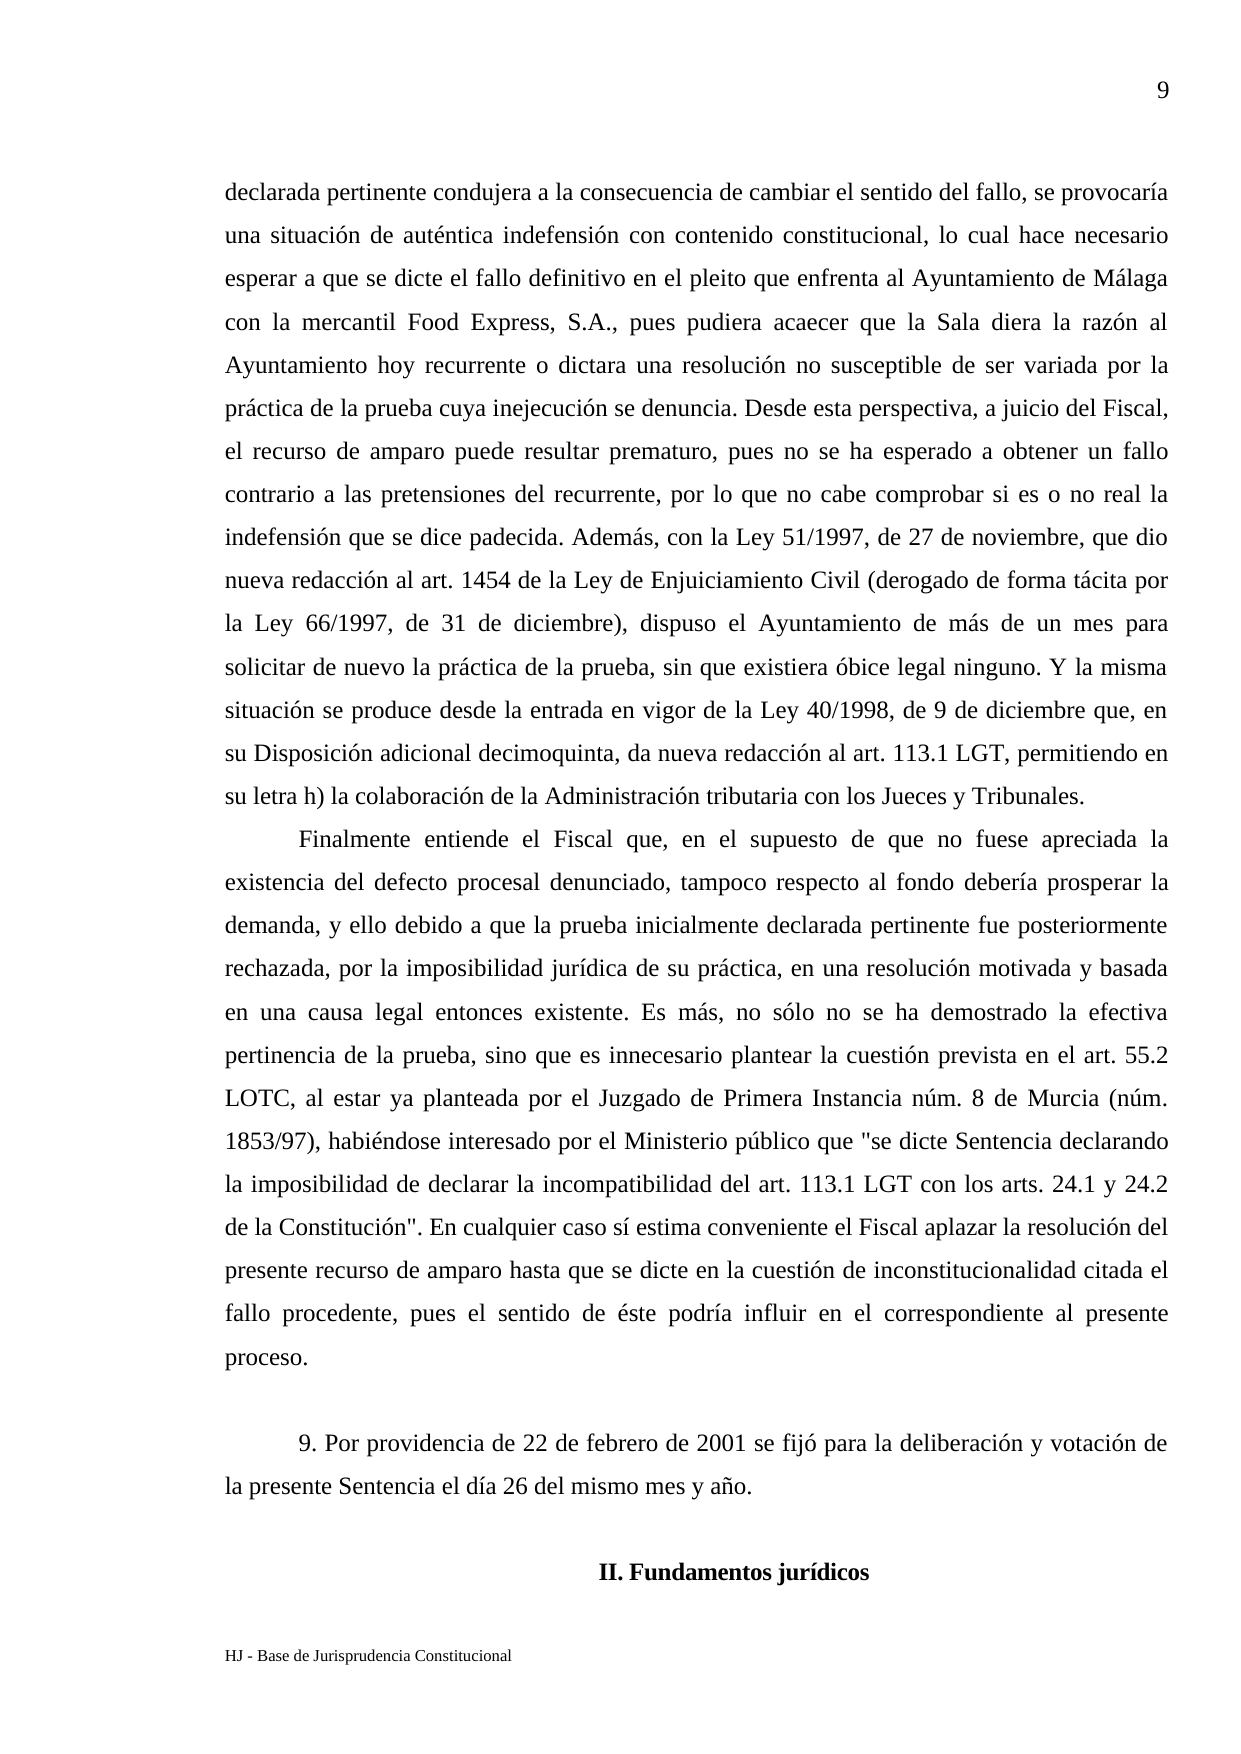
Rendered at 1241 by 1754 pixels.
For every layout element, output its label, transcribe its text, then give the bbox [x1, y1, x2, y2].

text Finalmente entiende el Fiscal que, en el supuesto de que no fuese apreciada la existencia del defecto procesal denunciado, tampoco respecto al fondo debería prosperar la demanda, y ello debido a que la prueba inicialmente declarada pertinente fue posteriormente rechazada, por la imposibilidad jurídica de su práctica, en una resolución motivada y basada en una causa legal entonces existente. Es más, no sólo no se ha demostrado la efectiva pertinencia de la prueba, sino que es innecesario plantear la cuestión prevista en el art. 55.2 LOTC, al estar ya planteada por el Juzgado de Primera Instancia núm. 8 de Murcia (núm. 1853/97), habiéndose interesado por el Ministerio público que "se dicte Sentencia declarando la imposibilidad de declarar la incompatibilidad del art. 113.1 LGT con los arts. 24.1 y 24.2 de la Constitución". En cualquier caso sí estima conveniente el Fiscal aplazar la resolución del presente recurso de amparo hasta que se dicte en la cuestión de inconstitucionalidad citada el fallo procedente, pues el sentido de éste podría influir en el correspondiente al presente proceso. [224, 824, 1169, 1370]
subtitle II. Fundamentos jurídicos [224, 1557, 1169, 1586]
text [224, 177, 1169, 810]
text 9. Por providencia de 22 de febrero de 2001 se fijó para la deliberación y votación de la presente Sentencia el día 26 del mismo mes y año. [224, 1428, 1169, 1500]
